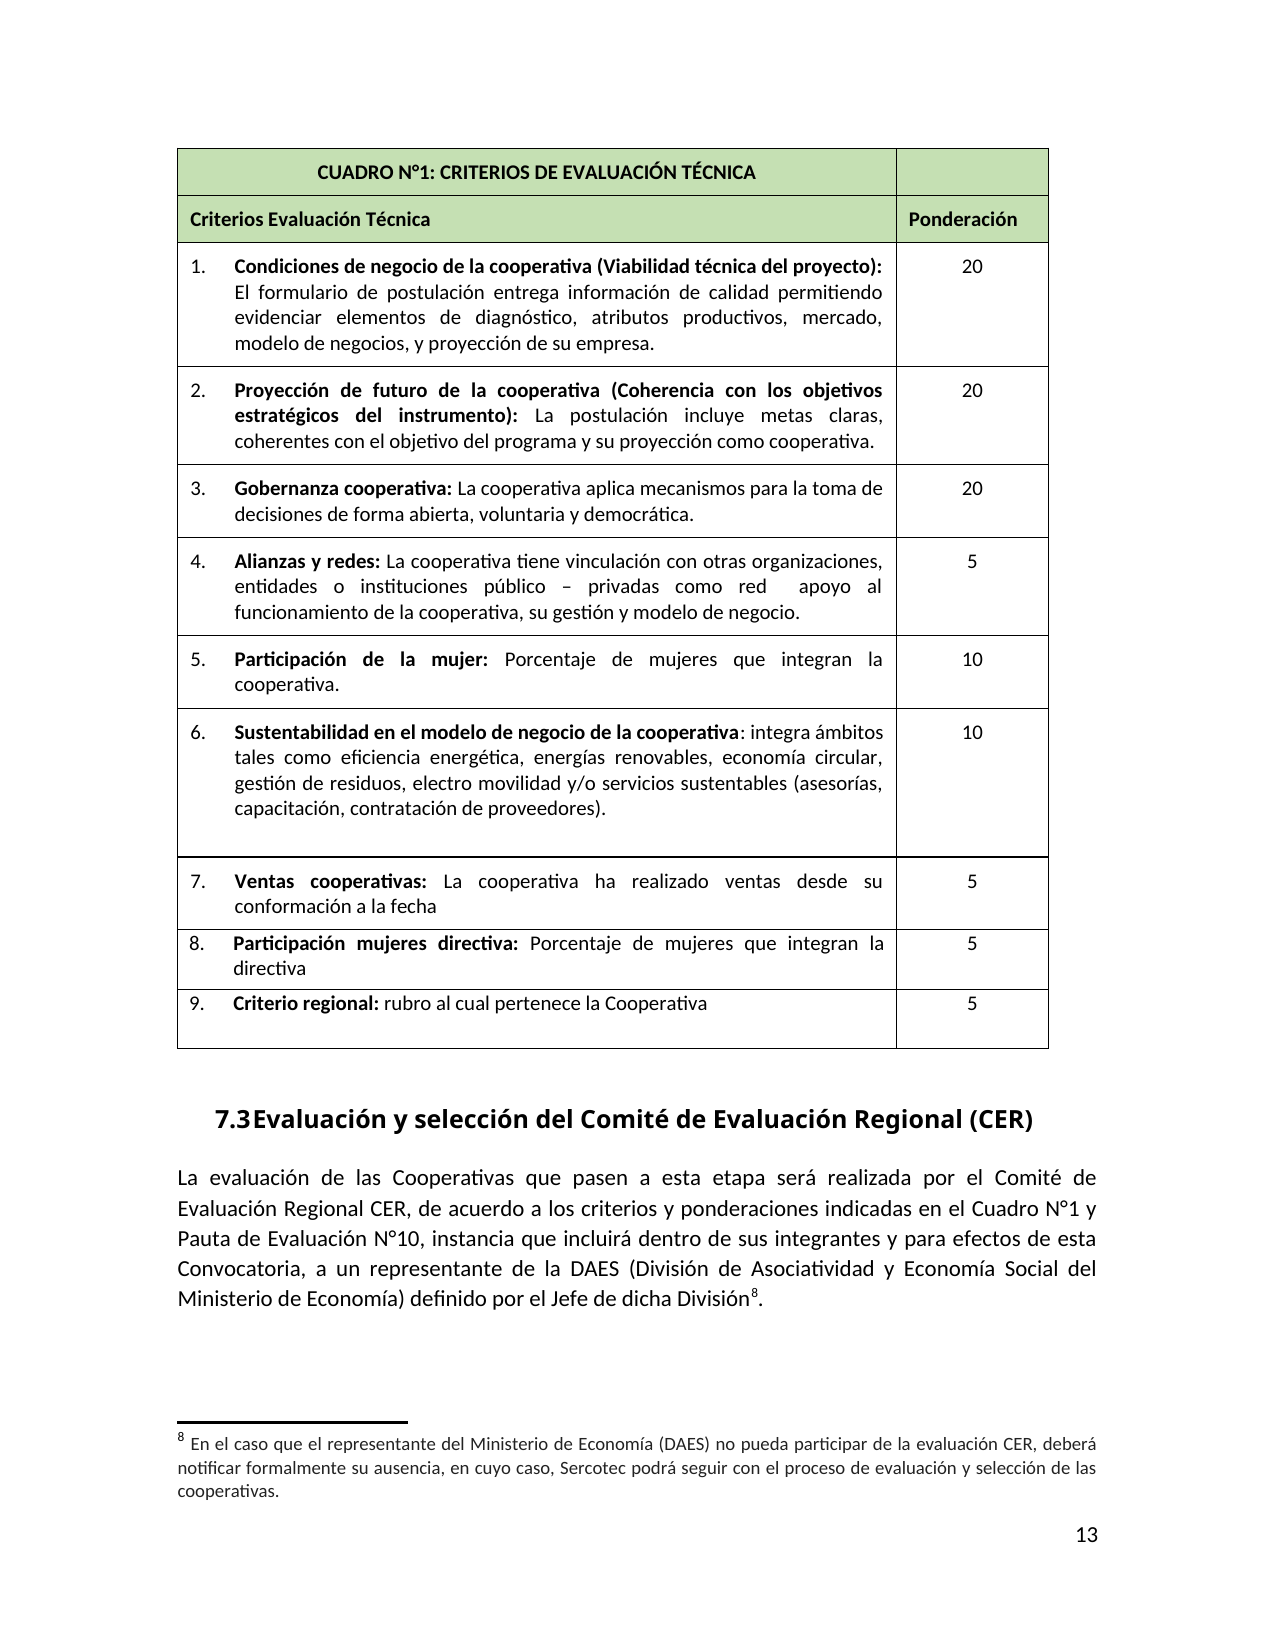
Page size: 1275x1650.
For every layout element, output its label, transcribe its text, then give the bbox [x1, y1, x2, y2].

table_cell Condiciones de negocio de la cooperativa (Viabilidad técnica del proyecto): El formulario de postulación entrega información de calidad permitiendo evidenciar elementos de diagnóstico, atributos productivos, mercado, modelo de negocios, y proyección de su empresa. [178, 243, 896, 366]
table_header [897, 149, 1048, 195]
subtitle Evaluación y selección del Comité de Evaluación Regional (CER) [215, 1102, 1098, 1136]
table_cell 10 [897, 636, 1048, 707]
table_cell Criterios Evaluación Técnica [178, 196, 896, 242]
table_cell Proyección de futuro de la cooperativa (Coherencia con los objetivos estratégicos del instrumento): La postulación incluye metas claras, coherentes con el objetivo del programa y su proyección como cooperativa. [178, 367, 896, 464]
table_cell 20 [897, 465, 1048, 537]
table_header CUADRO N°1: CRITERIOS DE EVALUACIÓN TÉCNICA [178, 149, 896, 195]
table_cell 5 [897, 858, 1048, 929]
table_cell 20 [897, 243, 1048, 366]
table_cell Participación de la mujer: Porcentaje de mujeres que integran la cooperativa. [178, 636, 896, 707]
table_cell Ponderación [897, 196, 1048, 242]
table_cell 20 [897, 367, 1048, 464]
table_cell Ventas cooperativas: La cooperativa ha realizado ventas desde su conformación a la fecha [178, 858, 896, 929]
table_cell Gobernanza cooperativa: La cooperativa aplica mecanismos para la toma de decisiones de forma abierta, voluntaria y democrática. [178, 465, 896, 537]
text La evaluación de las Cooperativas que pasen a esta etapa será realizada por el Comité de Evaluación Regional CER, de acuerdo a los criterios y ponderaciones indicadas en el Cuadro N°1 y Pauta de Evaluación N°10, instancia que incluirá dentro de sus integrantes y para efectos de esta Convocatoria, a un representante de la DAES (División de Asociatividad y Economía Social del Ministerio de Economía) definido por el Jefe de dicha División. [177, 1163, 1098, 1312]
table_cell Alianzas y redes: La cooperativa tiene vinculación con otras organizaciones, entidades o instituciones público – privadas como red apoyo al funcionamiento de la cooperativa, su gestión y modelo de negocio. [178, 538, 896, 635]
table_cell 10 [897, 709, 1048, 856]
table_cell Criterio regional: rubro al cual pertenece la Cooperativa [178, 990, 896, 1048]
table_cell Participación mujeres directiva: Porcentaje de mujeres que integran la directiva [178, 930, 896, 989]
table_cell 5 [897, 538, 1048, 635]
table_cell Sustentabilidad en el modelo de negocio de la cooperativa: integra ámbitos tales como eficiencia energética, energías renovables, economía circular, gestión de residuos, electro movilidad y/o servicios sustentables (asesorías, capacitación, contratación de proveedores). [178, 709, 896, 856]
table_cell 5 [897, 990, 1048, 1048]
table_cell 5 [897, 930, 1048, 989]
